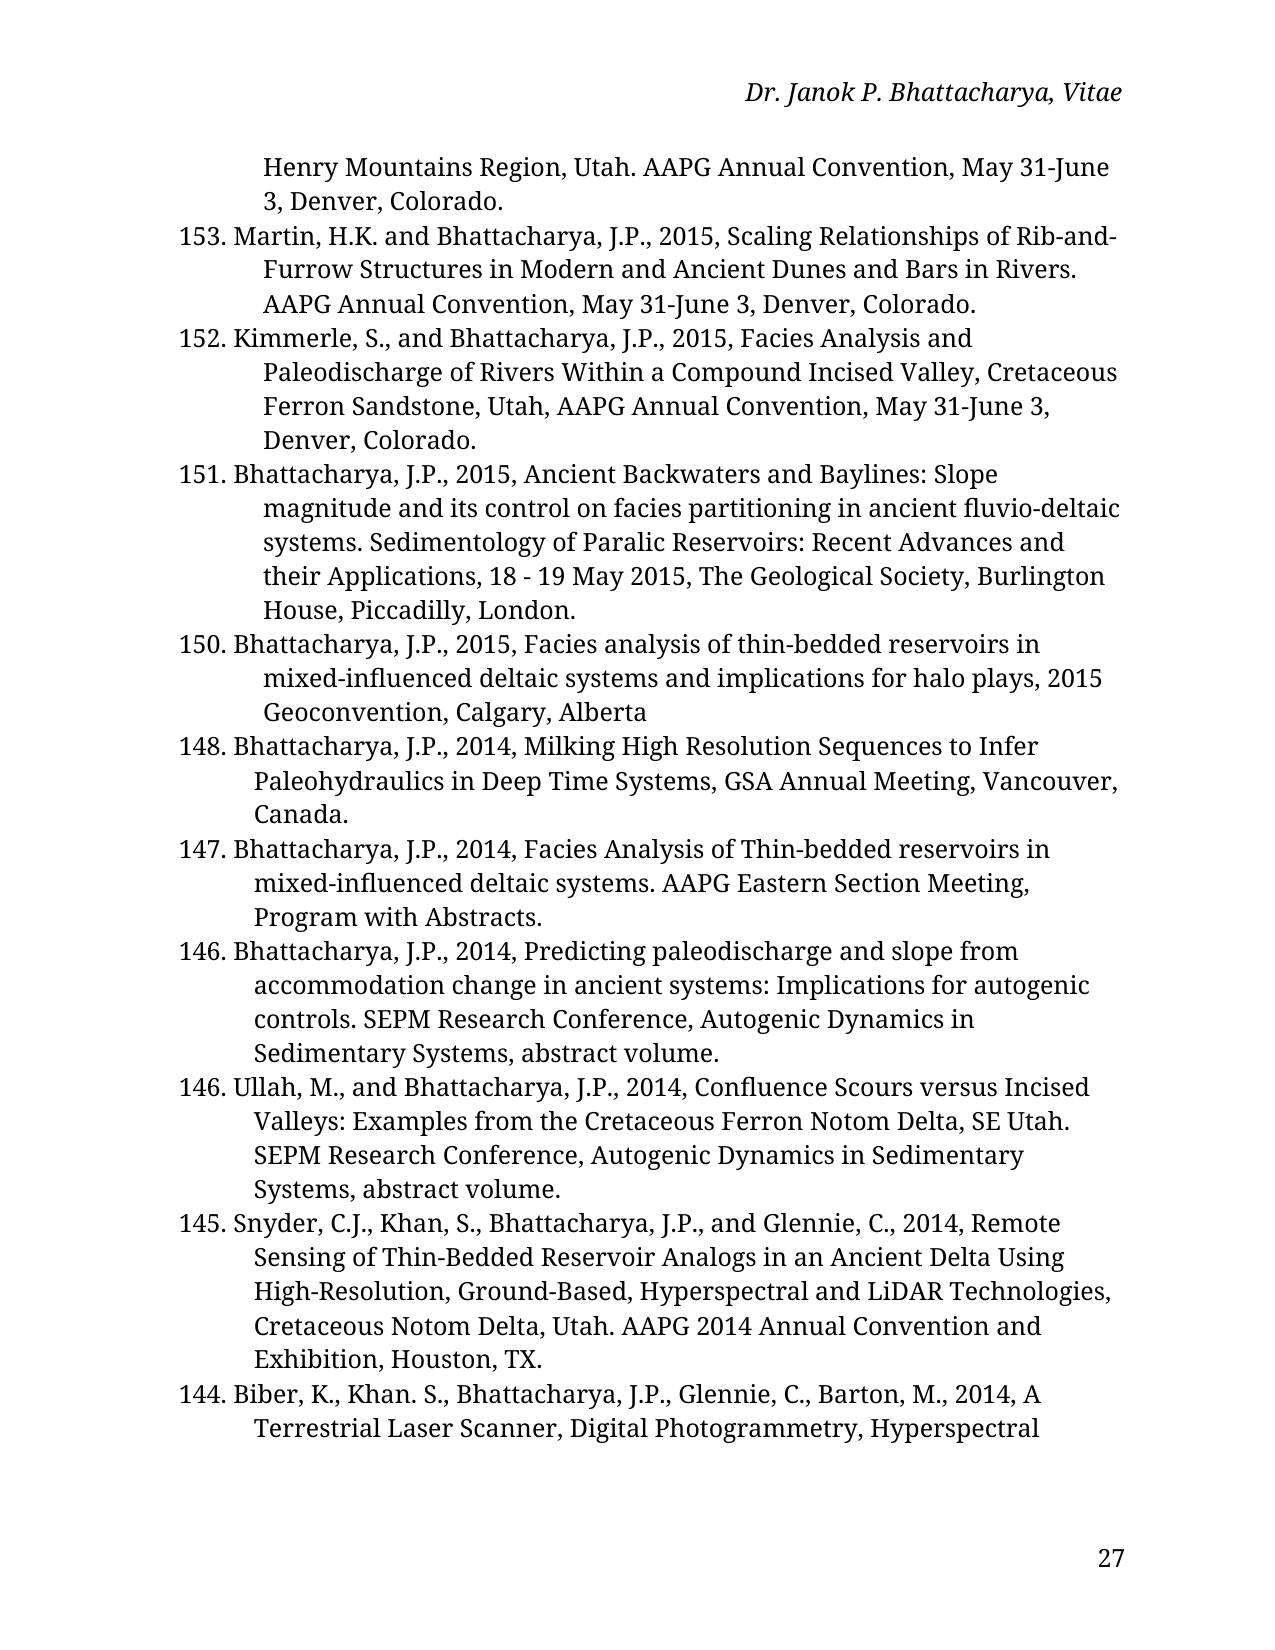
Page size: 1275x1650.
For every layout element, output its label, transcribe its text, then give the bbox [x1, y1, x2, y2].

text 150. Bhattacharya, J.P., 2015, Facies analysis of thin-bedded reservoirs in mixed-influenced deltaic systems and implications for halo plays, 2015 Geoconvention, Calgary, Alberta [178, 627, 1125, 729]
text 146. Ullah, M., and Bhattacharya, J.P., 2014, Confluence Scours versus Incised Valleys: Examples from the Cretaceous Ferron Notom Delta, SE Utah. SEPM Research Conference, Autogenic Dynamics in Sedimentary Systems, abstract volume. [178, 1070, 1125, 1206]
text 148. Bhattacharya, J.P., 2014, Milking High Resolution Sequences to Infer Paleohydraulics in Deep Time Systems, GSA Annual Meeting, Vancouver, Canada. [178, 729, 1125, 831]
text 146. Bhattacharya, J.P., 2014, Predicting paleodischarge and slope from accommodation change in ancient systems: Implications for autogenic controls. SEPM Research Conference, Autogenic Dynamics in Sedimentary Systems, abstract volume. [178, 933, 1125, 1070]
text 153. Martin, H.K. and Bhattacharya, J.P., 2015, Scaling Relationships of Rib-and-Furrow Structures in Modern and Ancient Dunes and Bars in Rivers. AAPG Annual Convention, May 31-June 3, Denver, Colorado. [178, 218, 1125, 320]
text 151. Bhattacharya, J.P., 2015, Ancient Backwaters and Baylines: Slope magnitude and its control on facies partitioning in ancient fluvio-deltaic systems. Sedimentology of Paralic Reservoirs: Recent Advances and their Applications, 18 - 19 May 2015, The Geological Society, Burlington House, Piccadilly, London. [178, 457, 1125, 627]
text 145. Snyder, C.J., Khan, S., Bhattacharya, J.P., and Glennie, C., 2014, Remote Sensing of Thin-Bedded Reservoir Analogs in an Ancient Delta Using High-Resolution, Ground-Based, Hyperspectral and LiDAR Technologies, Cretaceous Notom Delta, Utah. AAPG 2014 Annual Convention and Exhibition, Houston, TX. [178, 1206, 1125, 1376]
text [178, 1376, 1125, 1444]
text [178, 150, 1125, 218]
text 147. Bhattacharya, J.P., 2014, Facies Analysis of Thin-bedded reservoirs in mixed-influenced deltaic systems. AAPG Eastern Section Meeting, Program with Abstracts. [178, 831, 1125, 933]
text 152. Kimmerle, S., and Bhattacharya, J.P., 2015, Facies Analysis and Paleodischarge of Rivers Within a Compound Incised Valley, Cretaceous Ferron Sandstone, Utah, AAPG Annual Convention, May 31-June 3, Denver, Colorado. [178, 320, 1125, 457]
